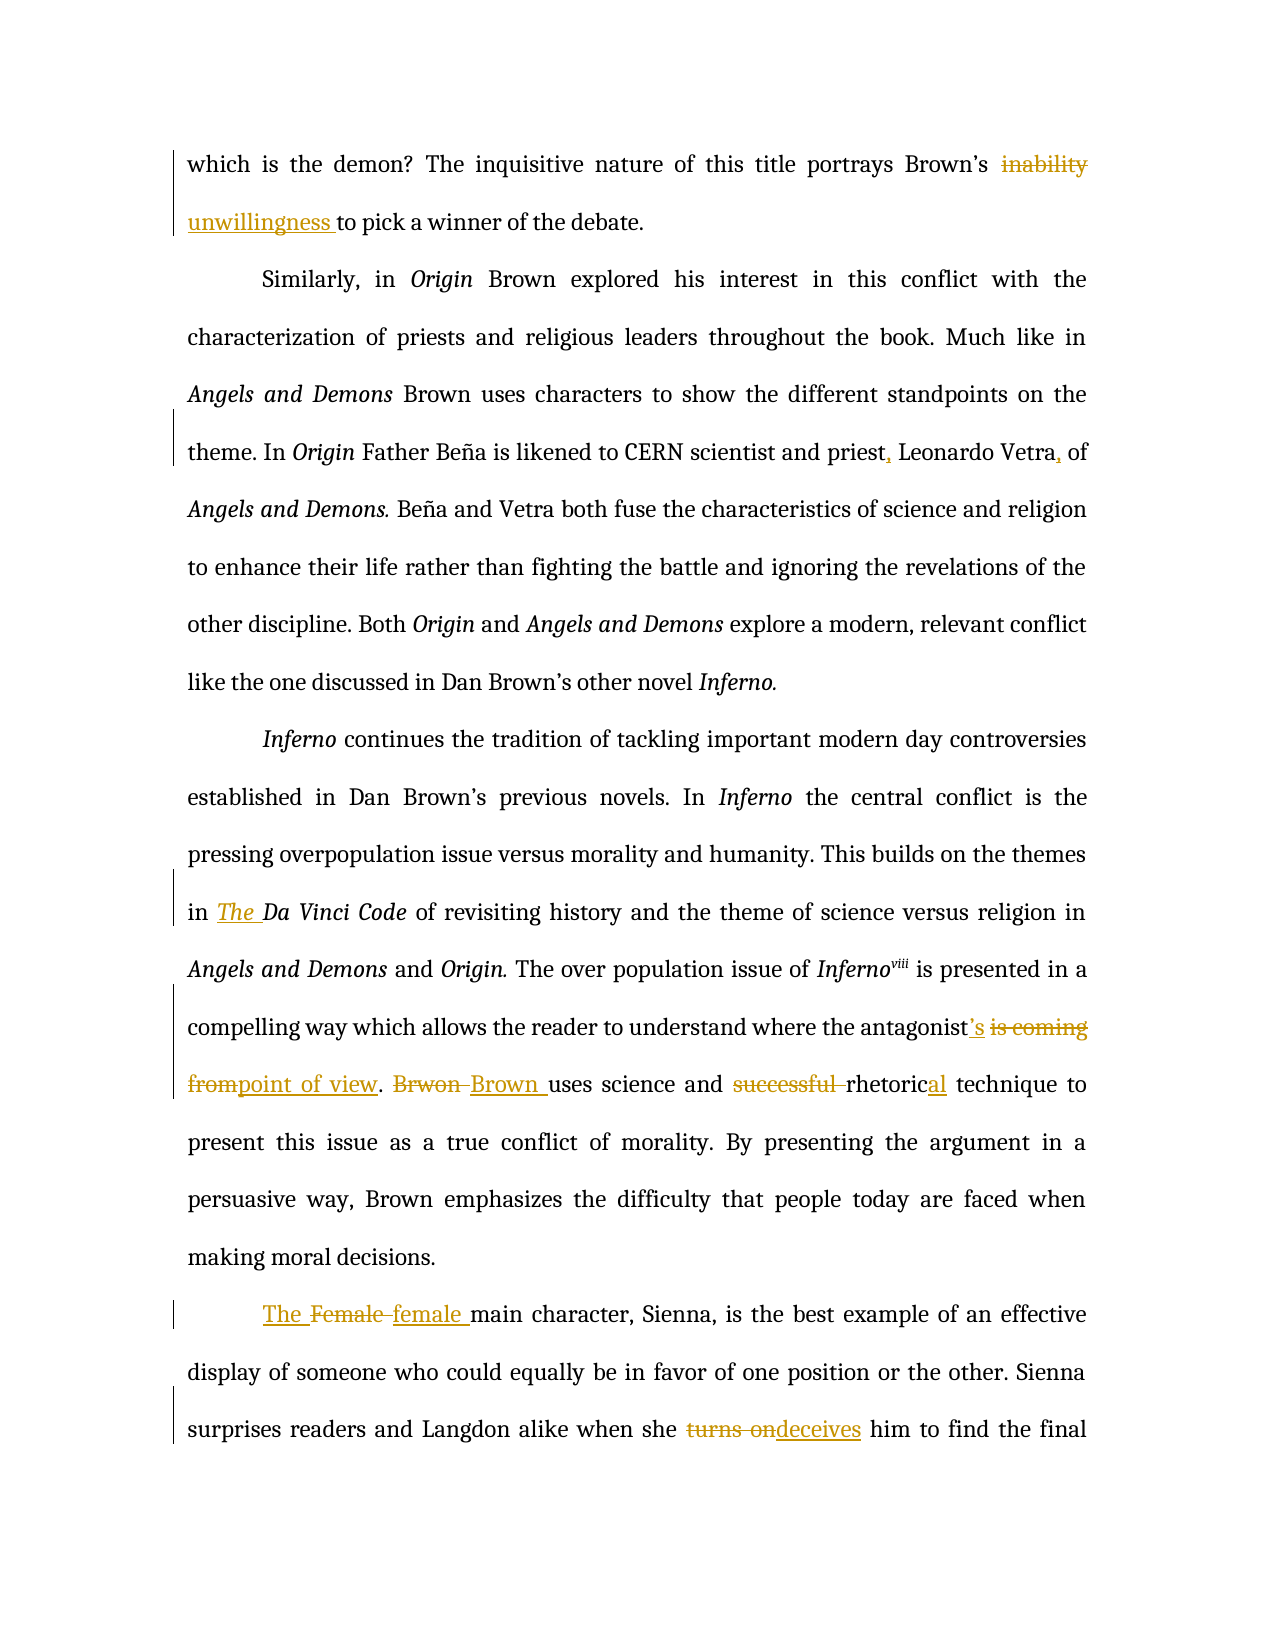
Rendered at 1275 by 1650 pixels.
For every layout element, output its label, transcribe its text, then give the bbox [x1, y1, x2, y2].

text Inferno continues the tradition of tackling important modern day controversies established in Dan Brown’s previous novels. In Inferno the central conflict is the pressing overpopulation issue versus morality and humanity. This builds on the themes in Da Vinci Code of revisiting history and the theme of science versus religion in Angels and Demons and Origin. The over population issue of Inferno is presented in a compelling way which allows the reader to understand where the antagonist . uses science and rhetoric technique to present this issue as a true conflict of morality. By presenting the argument in a persuasive way, Brown emphasizes the difficulty that people today are faced when making moral decisions. [187, 725, 1087, 1271]
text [187, 1300, 1087, 1444]
text Similarly, in Origin Brown explored his interest in this conflict with the characterization of priests and religious leaders throughout the book. Much like in Angels and Demons Brown uses characters to show the different standpoints on the theme. In Origin Father Beña is likened to CERN scientist and priest Leonardo Vetra of Angels and Demons. Beña and Vetra both fuse the characteristics of science and religion to enhance their life rather than fighting the battle and ignoring the revelations of the other discipline. Both Origin and Angels and Demons explore a modern, relevant conflict like the one discussed in Dan Brown’s other novel Inferno. [187, 265, 1087, 696]
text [187, 150, 1087, 236]
